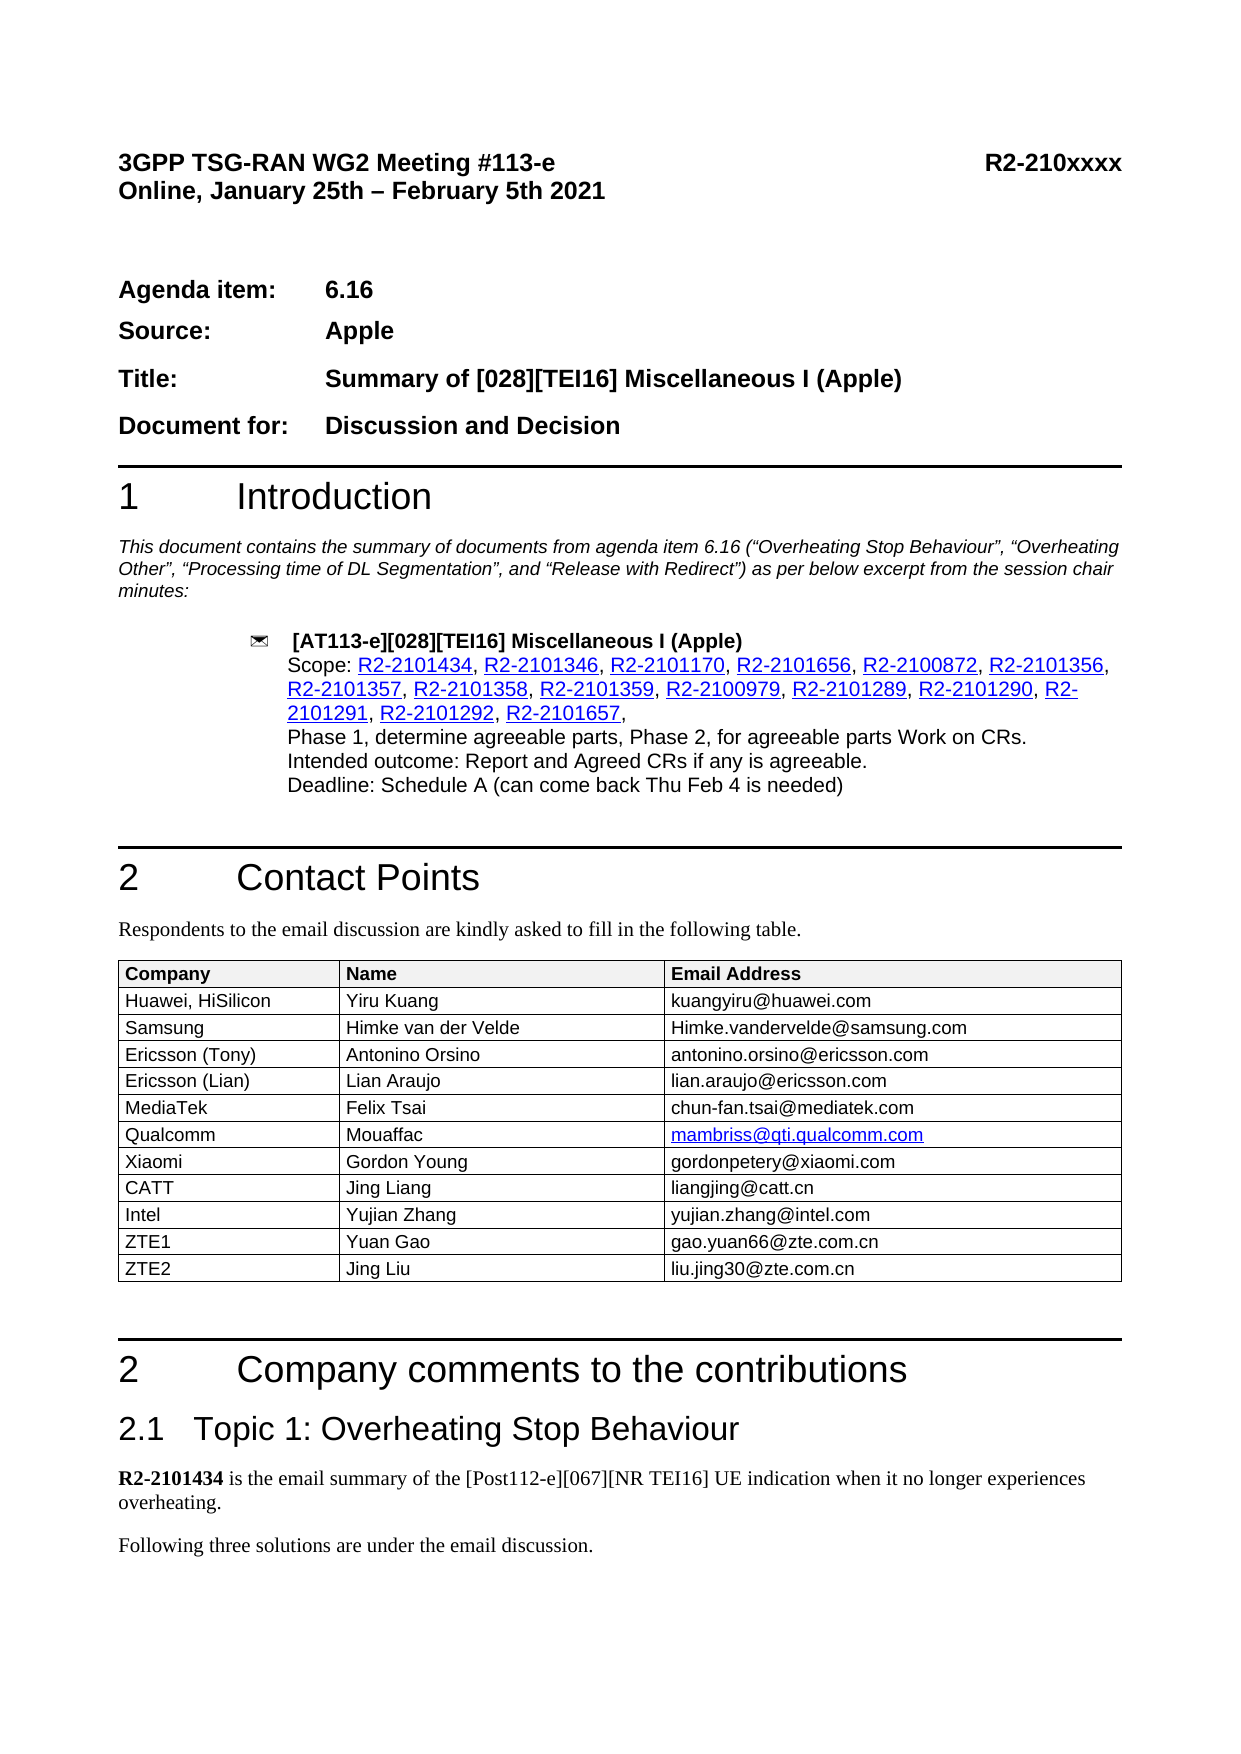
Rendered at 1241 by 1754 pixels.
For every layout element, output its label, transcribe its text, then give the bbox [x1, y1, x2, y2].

table_cell gao.yuan66@zte.com.cn [665, 1229, 1121, 1254]
table_cell MediaTek [119, 1095, 339, 1121]
text Scope: R2-2101434, R2-2101346, R2-2101170, R2-2101656, R2-2100872, R2-2101356, R2-2101357, R2-2101358, R2-2101359, R2-2100979, R2-2101289, R2-2101290, R2-2101291, R2-2101292, R2-2101657, [249, 653, 1122, 725]
text [AT113-e][028][TEI16] Miscellaneous I (Apple) [249, 629, 1122, 653]
table_header Name [340, 961, 664, 987]
table_cell Ericsson (Tony) [119, 1041, 339, 1067]
text Following three solutions are under the email discussion. [118, 1533, 1122, 1557]
table_cell Yuan Gao [340, 1229, 664, 1254]
table_cell Himke van der Velde [340, 1015, 664, 1040]
text Source: Apple [118, 316, 1122, 345]
text R2-2101434 is the email summary of the [Post112-e][067][NR TEI16] UE indication when it no longer experiences overheating. [118, 1466, 1122, 1514]
subtitle 1 Introduction [118, 468, 1122, 517]
table_cell Ericsson (Lian) [119, 1068, 339, 1094]
table_cell Intel [119, 1202, 339, 1228]
table_cell CATT [119, 1175, 339, 1201]
subtitle 2 Contact Points [118, 849, 1122, 898]
table_cell mambriss@qti.qualcomm.com [665, 1122, 1121, 1147]
subtitle Topic 1: Overheating Stop Behaviour [118, 1409, 1122, 1447]
text Intended outcome: Report and Agreed CRs if any is agreeable. [249, 749, 1122, 773]
table_header Email Address [665, 961, 1121, 987]
table_cell Gordon Young [340, 1148, 664, 1174]
table_cell Xiaomi [119, 1148, 339, 1174]
text Deadline: Schedule A (can come back Thu Feb 4 is needed) [249, 773, 1122, 797]
table_cell Jing Liang [340, 1175, 664, 1201]
table_cell Jing Liu [340, 1255, 664, 1281]
table_cell antonino.orsino@ericsson.com [665, 1041, 1121, 1067]
table_cell Antonino Orsino [340, 1041, 664, 1067]
table_header Company [119, 961, 339, 987]
table_cell Yujian Zhang [340, 1202, 664, 1228]
text Title: Summary of [028][TEI16] Miscellaneous I (Apple) [118, 364, 1122, 392]
text Respondents to the email discussion are kindly asked to fill in the following table. [118, 917, 1122, 941]
text Document for: Discussion and Decision [118, 411, 1122, 440]
table_cell Yiru Kuang [340, 988, 664, 1013]
table_cell Himke.vandervelde@samsung.com [665, 1015, 1121, 1040]
table_cell liangjing@catt.cn [665, 1175, 1121, 1201]
table_cell gordonpetery@xiaomi.com [665, 1148, 1121, 1174]
table_cell lian.araujo@ericsson.com [665, 1068, 1121, 1094]
table_cell Lian Araujo [340, 1068, 664, 1094]
table_cell Felix Tsai [340, 1095, 664, 1121]
text Online, January 25th – February 5th 2021 [118, 176, 1122, 205]
table_cell chun-fan.tsai@mediatek.com [665, 1095, 1121, 1121]
table_cell kuangyiru@huawei.com [665, 988, 1121, 1013]
table_cell Samsung [119, 1015, 339, 1040]
table_cell ZTE2 [119, 1255, 339, 1281]
text Phase 1, determine agreeable parts, Phase 2, for agreeable parts Work on CRs. [249, 725, 1122, 749]
text This document contains the summary of documents from agenda item 6.16 (“Overheating Stop Behaviour”, “Overheating Other”, “Processing time of DL Segmentation”, and “Release with Redirect”) as per below excerpt from the session chair minutes: [118, 536, 1122, 601]
table_cell Qualcomm [119, 1122, 339, 1147]
table_cell liu.jing30@zte.com.cn [665, 1255, 1121, 1281]
table_cell Mouaffac [340, 1122, 664, 1147]
text Agenda item: 6.16 [118, 275, 1122, 304]
subtitle 2 Company comments to the contributions [118, 1341, 1122, 1390]
text 3GPP TSG-RAN WG2 Meeting #113-e R2-210xxxx [118, 147, 1122, 176]
table_cell Huawei, HiSilicon [119, 988, 339, 1013]
table_cell ZTE1 [119, 1229, 339, 1254]
table_cell yujian.zhang@intel.com [665, 1202, 1121, 1228]
